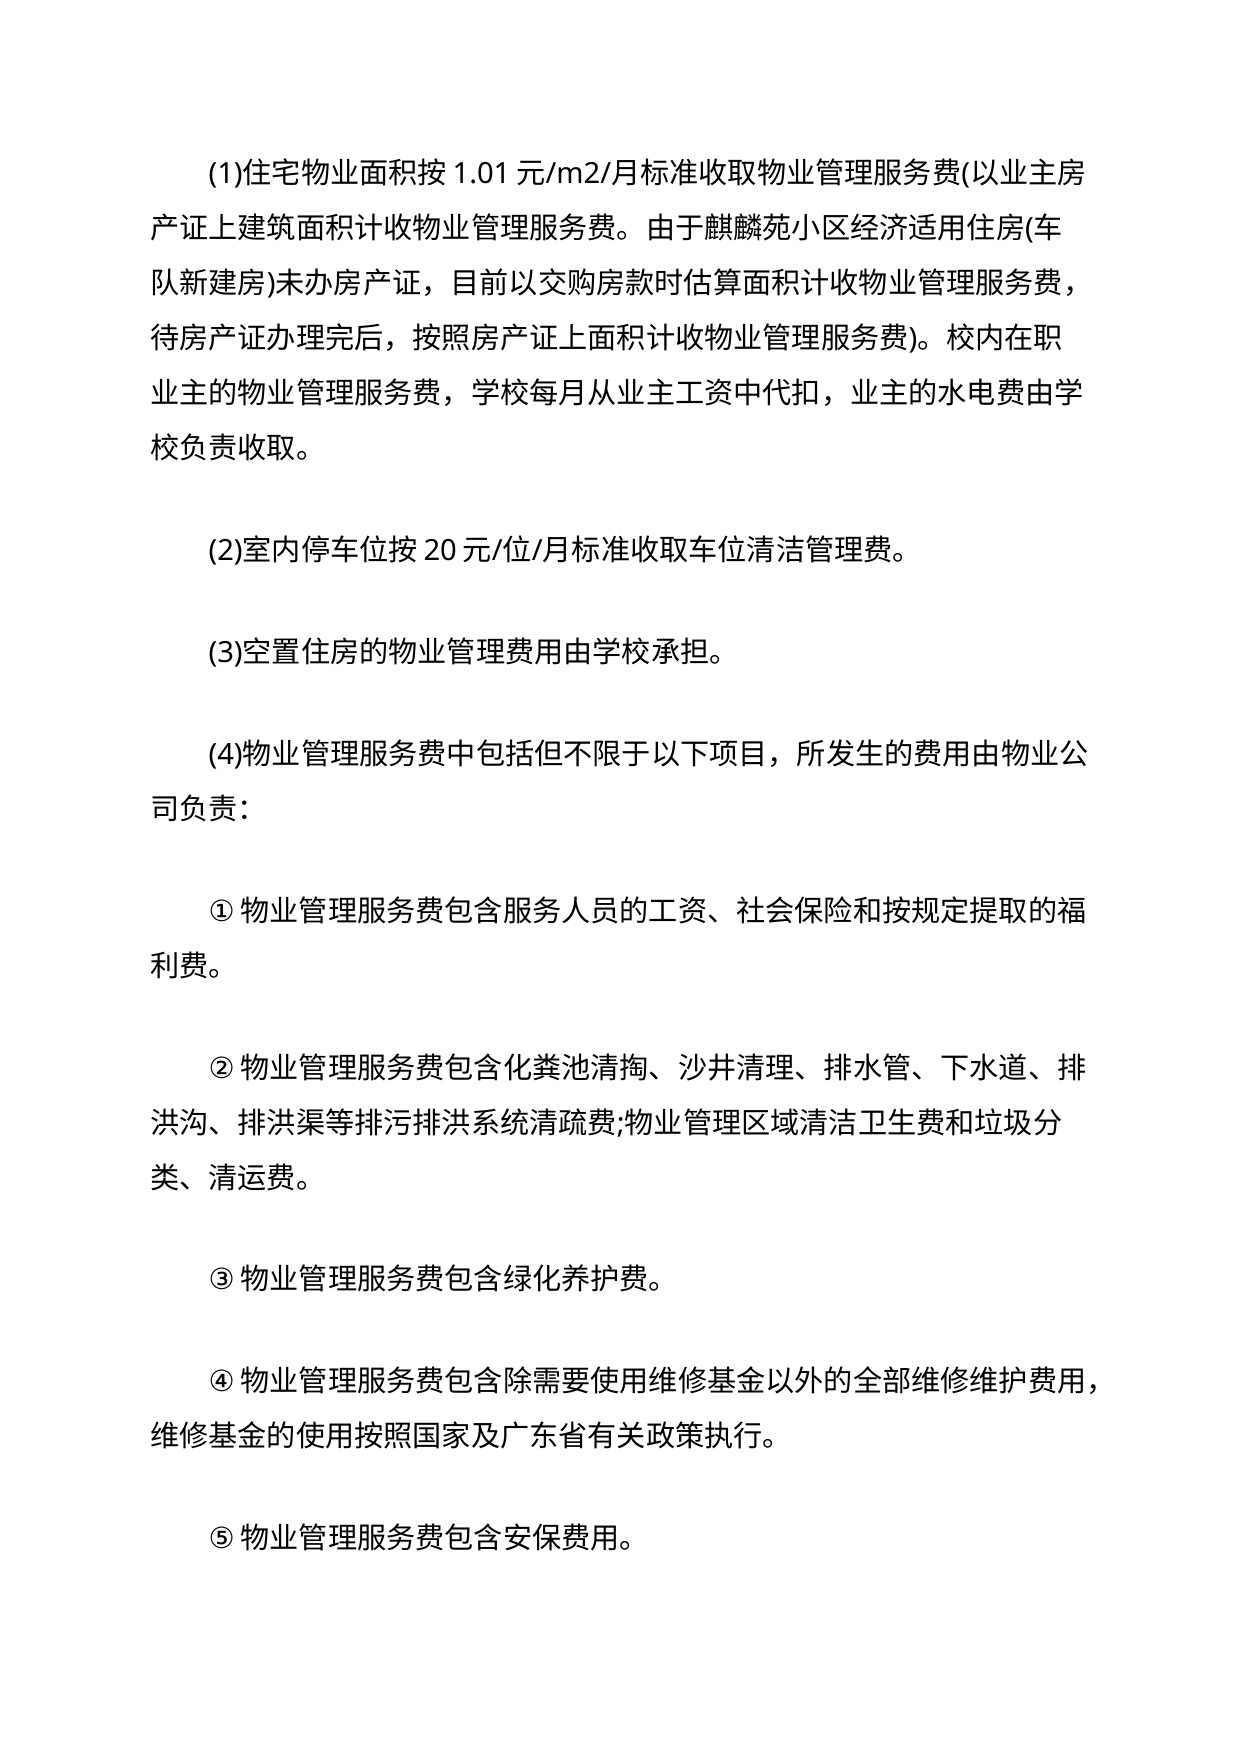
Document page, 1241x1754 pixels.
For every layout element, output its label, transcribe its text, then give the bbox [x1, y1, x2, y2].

text (3)空置住房的物业管理费用由学校承担。 [150, 629, 1090, 671]
text ①物业管理服务费包含服务人员的工资、社会保险和按规定提取的福利费。 [150, 887, 1090, 985]
text ③物业管理服务费包含绿化养护费。 [150, 1256, 1090, 1298]
text ④物业管理服务费包含除需要使用维修基金以外的全部维修维护费用，维修基金的使用按照国家及广东省有关政策执行。 [150, 1358, 1090, 1455]
text ⑤物业管理服务费包含安保费用。 [150, 1515, 1090, 1557]
text (4)物业管理服务费中包括但不限于以下项目，所发生的费用由物业公司负责： [150, 731, 1090, 828]
text (1)住宅物业面积按1.01元/m2/月标准收取物业管理服务费(以业主房产证上建筑面积计收物业管理服务费。由于麒麟苑小区经济适用住房(车队新建房)未办房产证，目前以交购房款时估算面积计收物业管理服务费，待房产证办理完后，按照房产证上面积计收物业管理服务费)。校内在职业主的物业管理服务费，学校每月从业主工资中代扣，业主的水电费由学校负责收取。 [150, 150, 1090, 467]
text ②物业管理服务费包含化粪池清掏、沙井清理、排水管、下水道、排洪沟、排洪渠等排污排洪系统清疏费;物业管理区域清洁卫生费和垃圾分类、清运费。 [150, 1044, 1090, 1196]
text (2)室内停车位按20元/位/月标准收取车位清洁管理费。 [150, 527, 1090, 569]
